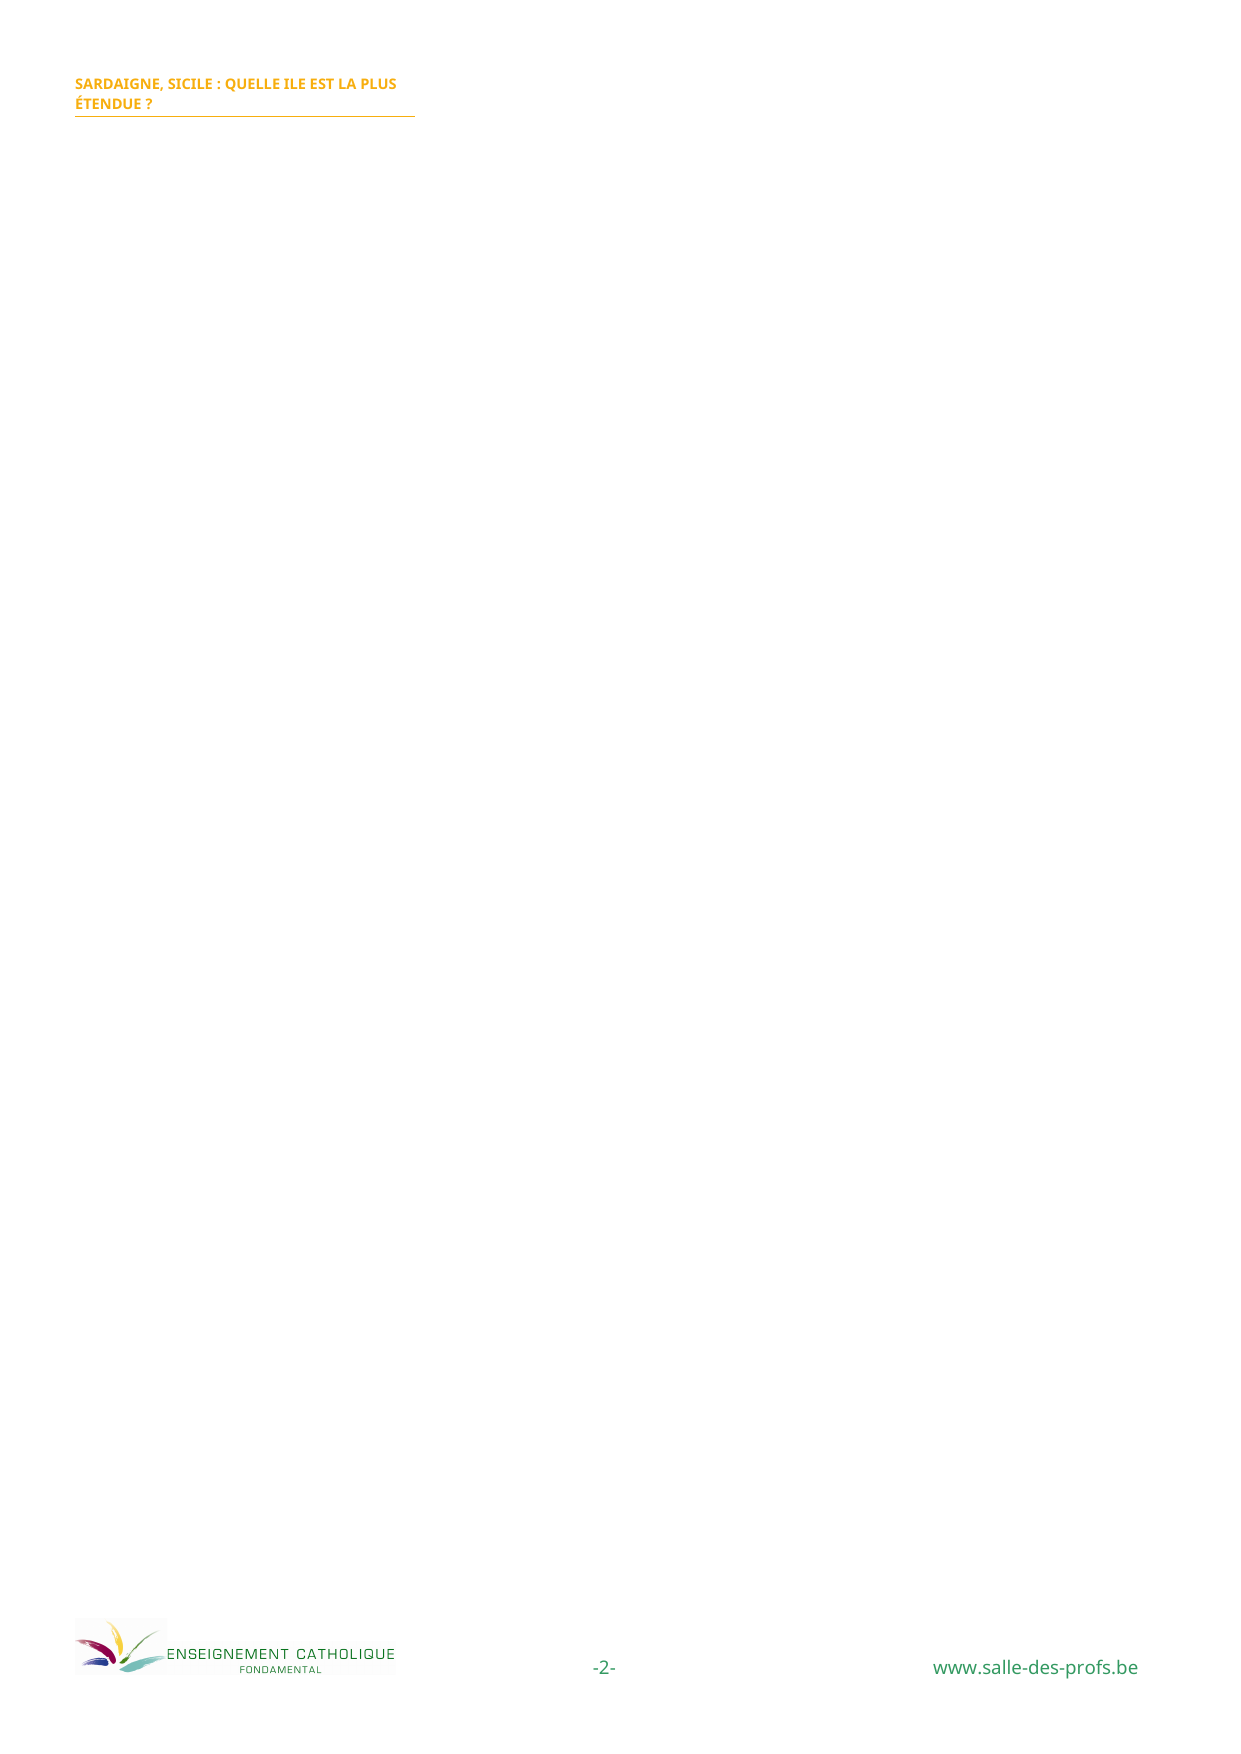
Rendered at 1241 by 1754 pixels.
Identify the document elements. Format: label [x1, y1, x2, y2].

picture [75, 1618, 396, 1675]
